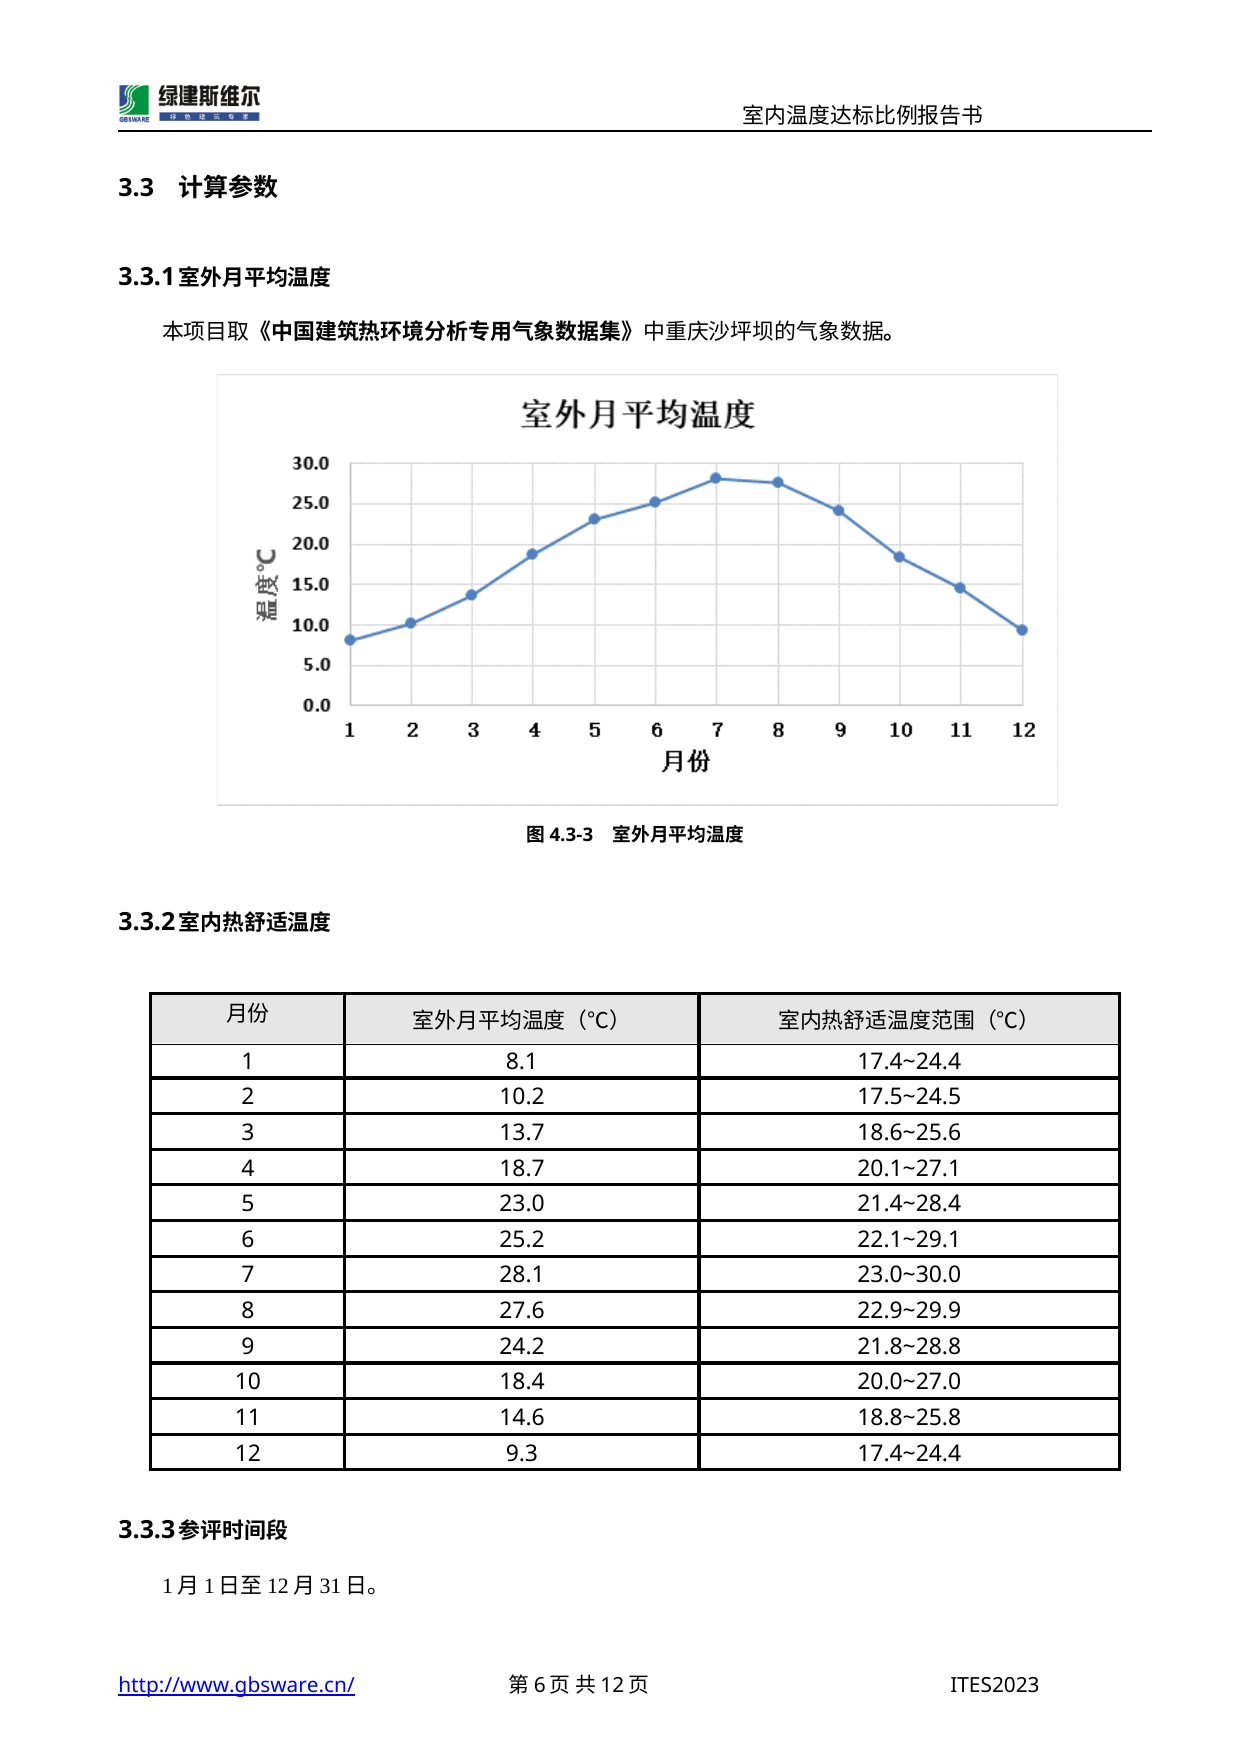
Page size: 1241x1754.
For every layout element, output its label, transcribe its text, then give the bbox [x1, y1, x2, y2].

table_cell 7 [152, 1258, 343, 1290]
table_cell 5 [152, 1186, 343, 1219]
table_header 月份 [152, 995, 343, 1043]
table_cell 8.1 [346, 1045, 697, 1076]
table_cell 8 [152, 1293, 343, 1326]
subtitle 参评时间段 [118, 1496, 1152, 1561]
text 本项目取《中国建筑热环境分析专用气象数据集》中重庆沙坪坝的气象数据。 [118, 314, 1152, 346]
table_cell 4 [152, 1151, 343, 1183]
table_cell 22.1~29.1 [701, 1222, 1118, 1254]
table_cell 22.9~29.9 [701, 1293, 1118, 1326]
table_cell 21.4~28.4 [701, 1186, 1118, 1219]
text 1月1日至12月31日。 [118, 1568, 1152, 1600]
table_cell 17.5~24.5 [701, 1080, 1118, 1112]
table_cell 13.7 [346, 1115, 697, 1148]
table_cell 28.1 [346, 1258, 697, 1290]
table_cell 3 [152, 1115, 343, 1148]
subtitle 室外月平均温度 [118, 243, 1152, 308]
table_cell 9 [152, 1329, 343, 1361]
table_cell 11 [152, 1400, 343, 1433]
table_cell 1 [152, 1045, 343, 1076]
table_cell 9.3 [346, 1436, 697, 1468]
table_cell 12 [152, 1436, 343, 1468]
table_cell 27.6 [346, 1293, 697, 1326]
table_cell 10.2 [346, 1080, 697, 1112]
picture [216, 374, 1059, 806]
table_cell 10 [152, 1365, 343, 1397]
subtitle 室内热舒适温度 [118, 888, 1152, 953]
table_cell 18.7 [346, 1151, 697, 1183]
table_header 室内热舒适温度范围（℃） [701, 995, 1118, 1043]
subtitle 计算参数 [118, 153, 1152, 218]
table_cell 21.8~28.8 [701, 1329, 1118, 1361]
table_cell 17.4~24.4 [701, 1436, 1118, 1468]
table_cell 14.6 [346, 1400, 697, 1433]
table_cell 20.0~27.0 [701, 1365, 1118, 1397]
table_cell 24.2 [346, 1329, 697, 1361]
table_cell 18.8~25.8 [701, 1400, 1118, 1433]
table_cell 2 [152, 1080, 343, 1112]
table_cell 6 [152, 1222, 343, 1254]
table_cell 18.6~25.6 [701, 1115, 1118, 1148]
table_cell 23.0 [346, 1186, 697, 1219]
table_cell 17.4~24.4 [701, 1045, 1118, 1076]
table_cell 20.1~27.1 [701, 1151, 1118, 1183]
table_cell 18.4 [346, 1365, 697, 1397]
picture [118, 82, 261, 124]
table_header 室外月平均温度（℃） [346, 995, 697, 1043]
table_cell 23.0~30.0 [701, 1258, 1118, 1290]
table_cell 25.2 [346, 1222, 697, 1254]
